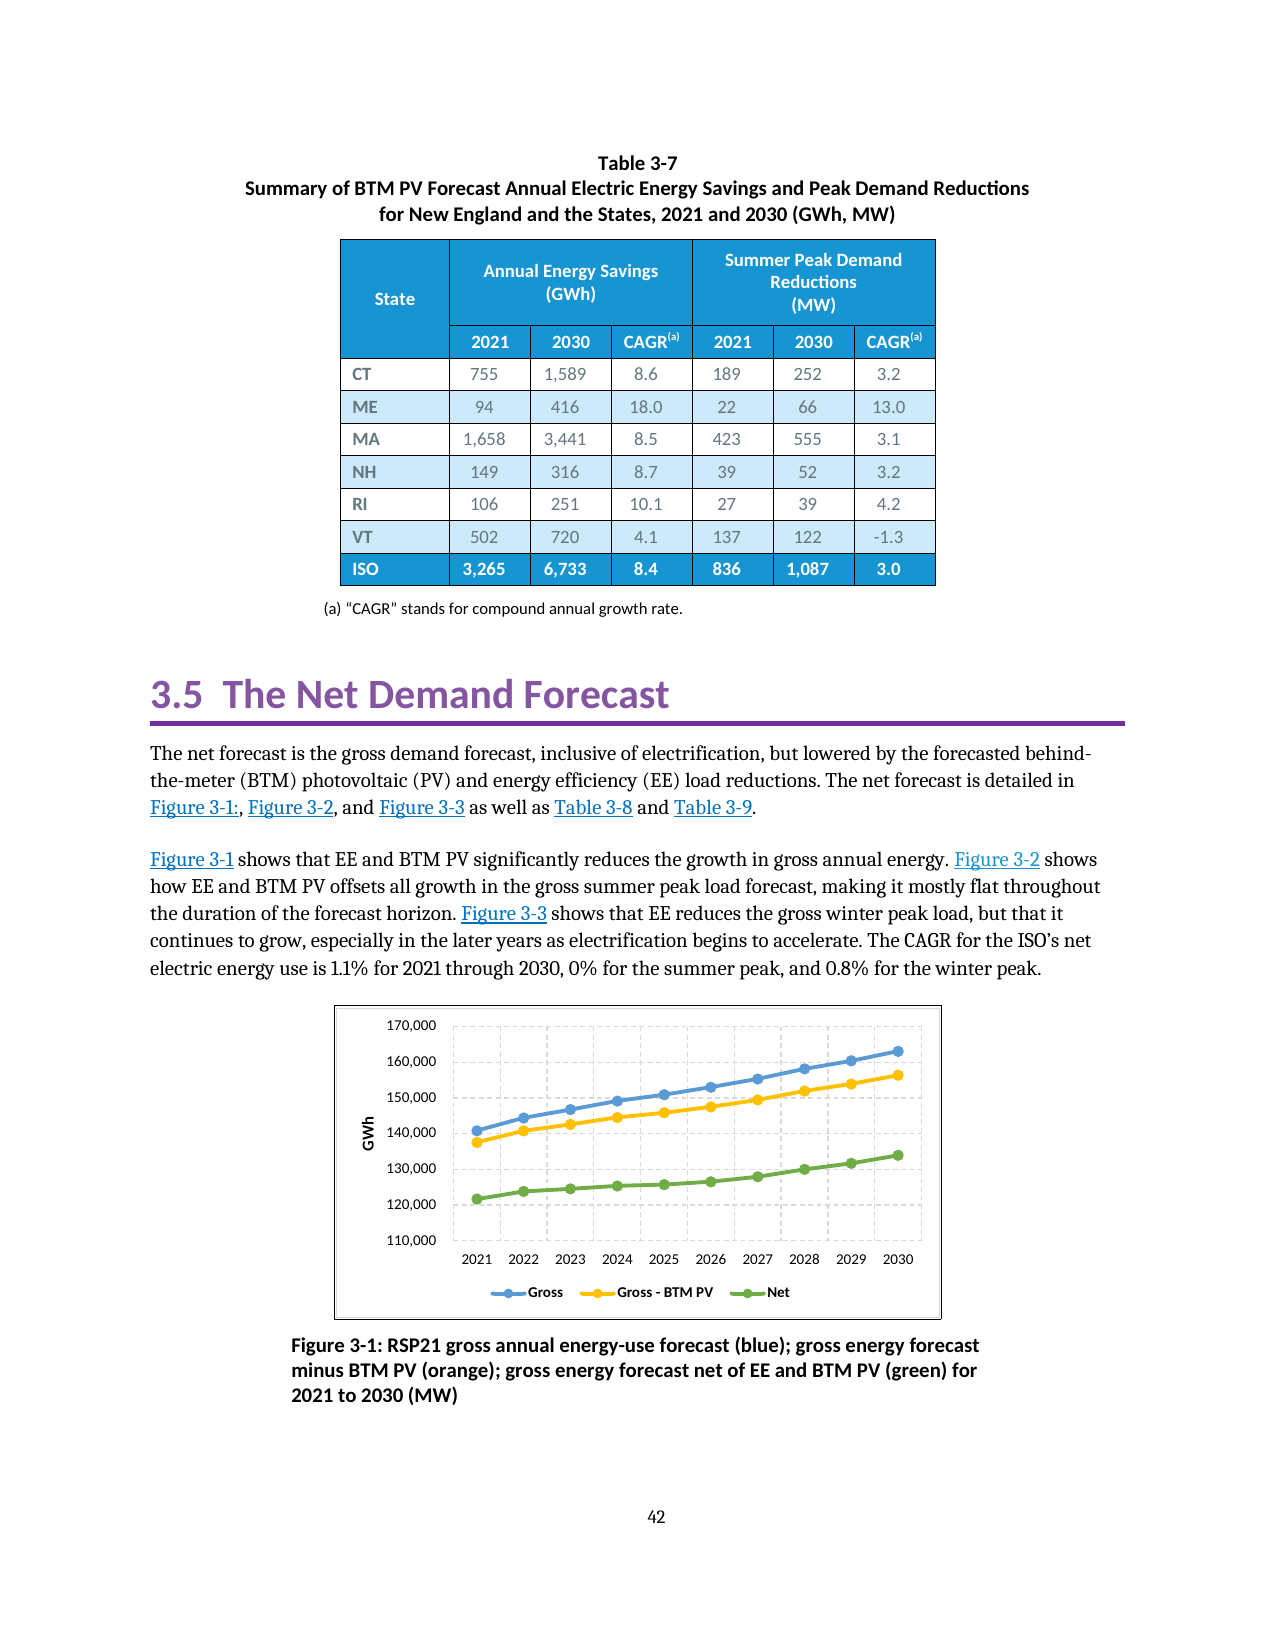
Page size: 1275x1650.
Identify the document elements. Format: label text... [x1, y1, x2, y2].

table_cell 3,441 [531, 424, 611, 455]
table_cell 10.1 [612, 489, 692, 520]
table_cell 4.1 [612, 521, 692, 553]
table_cell VT [341, 521, 449, 553]
subtitle The Net Demand Forecast [150, 668, 1125, 721]
text The net forecast is the gross demand forecast, inclusive of electrification, but lowered by the forecasted behind-the-meter (BTM) photovoltaic (PV) and energy efficiency (EE) load reductions. The net forecast is detailed in Figure 3-1, Figure 3-2, and Figure 3-3 as well as Table 3-8 and Table 3-9. [150, 738, 1125, 820]
table_cell NH [341, 456, 449, 488]
table_cell CAGR(a) [612, 326, 692, 358]
table_cell 755 [450, 359, 530, 390]
table_cell 52 [774, 456, 854, 488]
table_cell 94 [450, 391, 530, 423]
table_cell 2030 [531, 326, 611, 358]
table_cell 1,087 [774, 554, 854, 585]
table_cell ISO [341, 554, 449, 585]
table_cell 13.0 [855, 391, 935, 423]
table_cell 423 [693, 424, 773, 455]
table_cell 137 [693, 521, 773, 553]
table_cell 416 [531, 391, 611, 423]
table_header Annual Energy Savings (GWh) [450, 240, 692, 325]
table_cell CT [341, 359, 449, 390]
table_cell 1,589 [531, 359, 611, 390]
table_cell 3.2 [855, 456, 935, 488]
text Figure 3-1: RSP21 gross annual energy-use forecast (blue); gross energy forecast minus BTM PV (orange); gross energy forecast net of EE and BTM PV (green) for 2021 to 2030 (MW) [291, 1332, 984, 1408]
table_cell 252 [774, 359, 854, 390]
table_cell 2021 [693, 326, 773, 358]
table_cell 122 [774, 521, 854, 553]
table_cell -1.3 [855, 521, 935, 553]
table_cell 39 [774, 489, 854, 520]
table_cell 3.1 [855, 424, 935, 455]
table_cell 189 [693, 359, 773, 390]
table_cell 836 [693, 554, 773, 585]
table_cell 149 [450, 456, 530, 488]
table_cell 1,658 [450, 424, 530, 455]
table_cell 4.2 [855, 489, 935, 520]
table_cell 6,733 [531, 554, 611, 585]
text Figure 3-1 shows that EE and BTM PV significantly reduces the growth in gross annual energy. Figure 3-2 shows how EE and BTM PV offsets all growth in the gross summer peak load forecast, making it mostly flat throughout the duration of the forecast horizon. Figure 3-3 shows that EE reduces the gross winter peak load, but that it continues to grow, especially in the later years as electrification begins to accelerate. The CAGR for the ISO’s net electric energy use is 1.1% for 2021 through 2030, 0% for the summer peak, and 0.8% for the winter peak. [150, 845, 1125, 980]
table_cell RI [341, 489, 449, 520]
text (a) “CAGR” stands for compound annual growth rate. [319, 598, 1116, 618]
table_cell 502 [450, 521, 530, 553]
table_cell 66 [774, 391, 854, 423]
table_cell 3.2 [855, 359, 935, 390]
table_cell 106 [450, 489, 530, 520]
table_header State [341, 240, 449, 358]
table_cell 8.7 [612, 456, 692, 488]
table_cell 27 [693, 489, 773, 520]
table_cell CAGR(a) [855, 326, 935, 358]
table_cell MA [341, 424, 449, 455]
table_cell 3,265 [450, 554, 530, 585]
table_header Summer Peak Demand Reductions (MW) [693, 240, 935, 325]
table_cell 8.4 [612, 554, 692, 585]
table_cell 22 [693, 391, 773, 423]
table_cell 251 [531, 489, 611, 520]
table_cell 720 [531, 521, 611, 553]
table_cell 2021 [450, 326, 530, 358]
table_cell 8.5 [612, 424, 692, 455]
table_cell 2030 [774, 326, 854, 358]
table_cell 18.0 [612, 391, 692, 423]
table_cell 555 [774, 424, 854, 455]
table_cell ME [341, 391, 449, 423]
table_cell 8.6 [612, 359, 692, 390]
table_cell 3.0 [855, 554, 935, 585]
table_cell 39 [693, 456, 773, 488]
table_cell 316 [531, 456, 611, 488]
